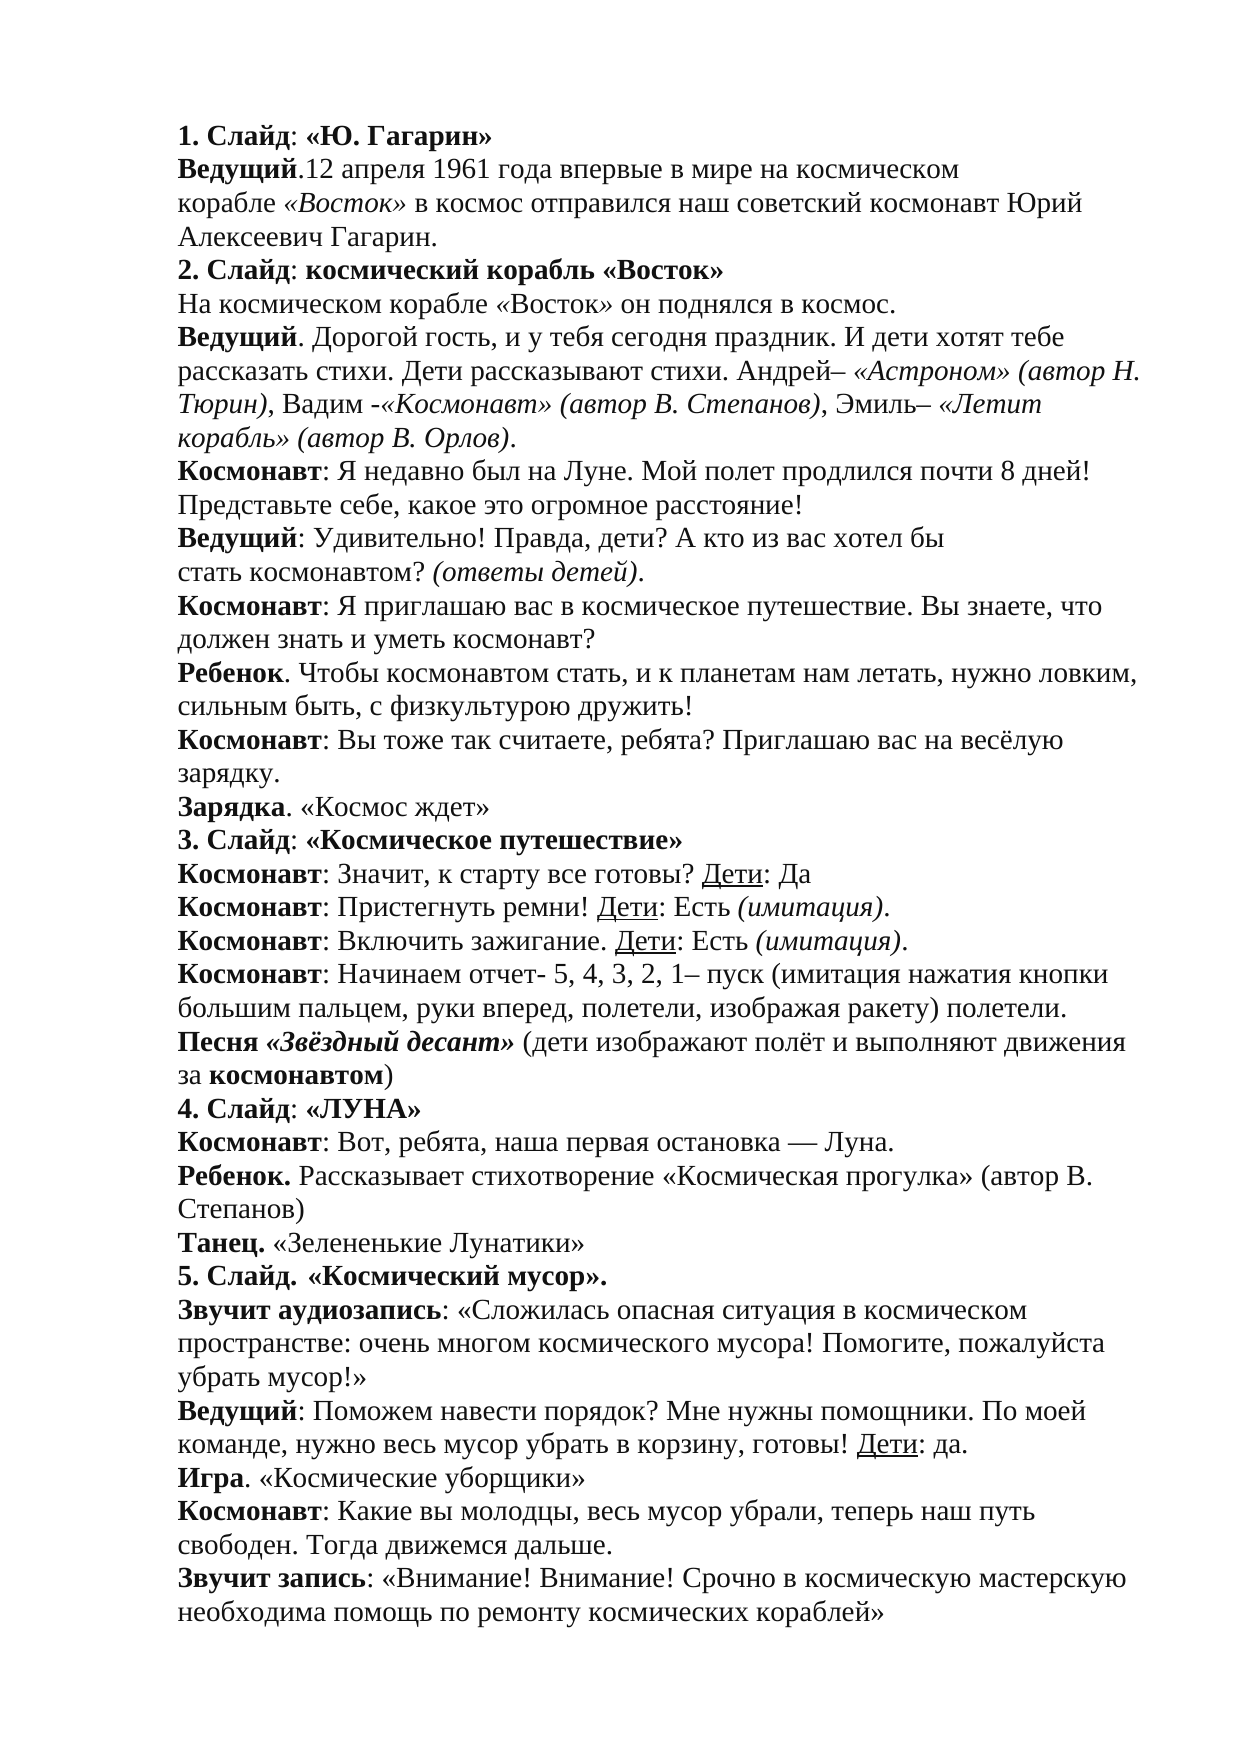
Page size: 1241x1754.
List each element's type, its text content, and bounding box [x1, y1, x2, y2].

text Игра. «Космические уборщики» [177, 1460, 1152, 1493]
text Зарядка. «Космос ждет» [177, 789, 1152, 822]
text Звучит аудиозапись: «Сложилась опасная ситуация в космическом пространстве: очень многом космического мусора! Помогите, пожалуйста убрать мусор!» [177, 1292, 1152, 1393]
text 2. Слайд: космический корабль «Восток» [177, 252, 1152, 286]
text Космонавт: Какие вы молодцы, весь мусор убрали, теперь наш путь свободен. Тогда движемся дальше. [177, 1493, 1152, 1560]
text 3. Слайд: «Космическое путешествие» [177, 822, 1152, 856]
text Ведущий: Удивительно! Правда, дети? А кто из вас хотел бы стать космонавтом? (ответы детей). [177, 521, 1152, 588]
text Космонавт: Значит, к старту все готовы? Дети: Да [177, 856, 1152, 889]
text На космическом корабле «Восток» он поднялся в космос. [177, 286, 1152, 319]
text 4. Слайд: «ЛУНА» [177, 1091, 1152, 1124]
text Космонавт: Включить зажигание. Дети: Есть (имитация). [177, 923, 1152, 957]
text 1. Слайд: «Ю. Гагарин» [177, 118, 1152, 152]
text Танец. «Зелененькие Лунатики» [177, 1225, 1152, 1258]
text 5. Слайд. «Космический мусор». [177, 1258, 1152, 1292]
text Ведущий. Дорогой гость, и у тебя сегодня праздник. И дети хотят тебе рассказать стихи. Дети рассказывают стихи. Андрей– «Астроном» (автор Н. Тюрин), Вадим -«Космонавт» (автор В. Степанов), Эмиль– «Летит корабль» (автор В. Орлов). [177, 319, 1152, 453]
text Ведущий.12 апреля 1961 года впервые в мире на космическом корабле «Восток» в космос отправился наш советский космонавт Юрий Алексеевич Гагарин. [177, 152, 1152, 252]
text Ребенок. Рассказывает стихотворение «Космическая прогулка» (автор В. Степанов) [177, 1158, 1152, 1225]
text Ведущий: Поможем навести порядок? Мне нужны помощники. По моей команде, нужно весь мусор убрать в корзину, готовы! Дети: да. [177, 1393, 1152, 1460]
text Космонавт: Начинаем отчет- 5, 4, 3, 2, 1– пуск (имитация нажатия кнопки большим пальцем, руки вперед, полетели, изображая ракету) полетели. Песня «Звёздный десант» (дети изображают полёт и выполняют движения за космонавтом) [177, 957, 1152, 1091]
text Ребенок. Чтобы космонавтом стать, и к планетам нам летать, нужно ловким, сильным быть, с физкультурою дружить! [177, 655, 1152, 722]
text Космонавт: Я приглашаю вас в космическое путешествие. Вы знаете, что должен знать и уметь космонавт? [177, 588, 1152, 655]
text Космонавт: Вы тоже так считаете, ребята? Приглашаю вас на весёлую зарядку. [177, 722, 1152, 789]
text Космонавт: Я недавно был на Луне. Мой полет продлился почти 8 дней! Представьте себе, какое это огромное расстояние! [177, 453, 1152, 521]
text Космонавт: Вот, ребята, наша первая остановка — Луна. [177, 1124, 1152, 1158]
text Космонавт: Пристегнуть ремни! Дети: Есть (имитация). [177, 889, 1152, 923]
text Звучит запись: «Внимание! Внимание! Срочно в космическую мастерскую необходима помощь по ремонту космических кораблей» [177, 1560, 1152, 1627]
